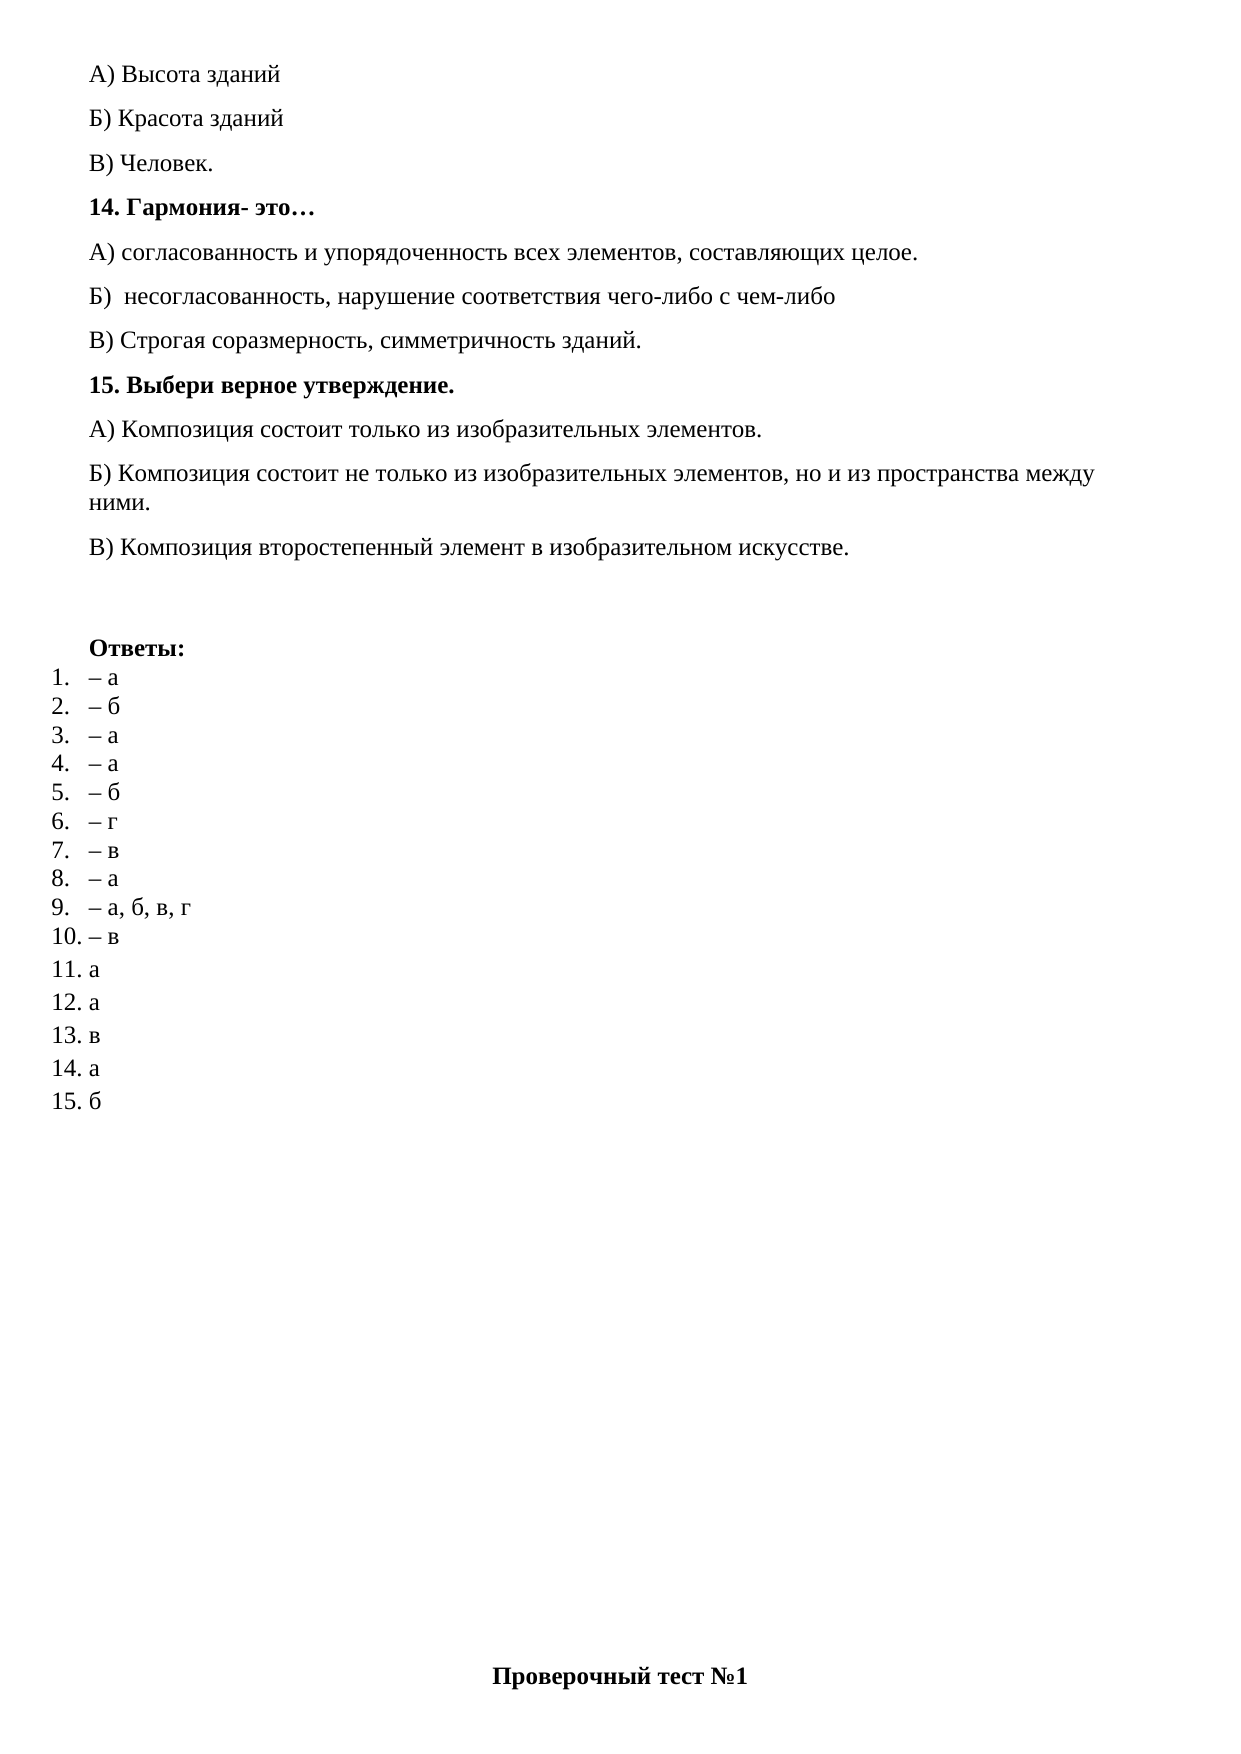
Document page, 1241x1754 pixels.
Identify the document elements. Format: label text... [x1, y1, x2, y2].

list – в [51, 921, 1152, 950]
list в [51, 1020, 1152, 1049]
text А) Высота зданий [89, 59, 1152, 88]
text А) Композиция состоит только из изобразительных элементов. [89, 414, 1152, 443]
text 14. Гармония- это… [89, 192, 1152, 221]
text Б) несогласованность, нарушение соответствия чего-либо с чем-либо [89, 281, 1152, 310]
text А) согласованность и упорядоченность всех элементов, составляющих целое. [89, 237, 1152, 265]
text В) Строгая соразмерность, симметричность зданий. [89, 325, 1152, 354]
list – а [51, 863, 1152, 892]
list – а [51, 748, 1152, 777]
text 15. Выбери верное утверждение. [89, 370, 1152, 398]
list а [51, 954, 1152, 983]
list б [51, 1086, 1152, 1115]
text В) Человек. [89, 148, 1152, 177]
list – а, б, в, г [51, 892, 1152, 921]
text Проверочный тест №1 [89, 1661, 1152, 1690]
list – б [51, 691, 1152, 720]
text Б) Красота зданий [89, 103, 1152, 132]
list а [51, 1053, 1152, 1082]
text Ответы: [89, 605, 1152, 662]
list – а [51, 720, 1152, 748]
text В) Композиция второстепенный элемент в изобразительном искусстве. [89, 532, 1152, 560]
list а [51, 987, 1152, 1016]
list – б [51, 777, 1152, 806]
text Б) Композиция состоит не только из изобразительных элементов, но и из пространства между ними. [89, 458, 1152, 516]
list – г [51, 806, 1152, 835]
list – а [51, 662, 1152, 691]
list – в [51, 835, 1152, 863]
